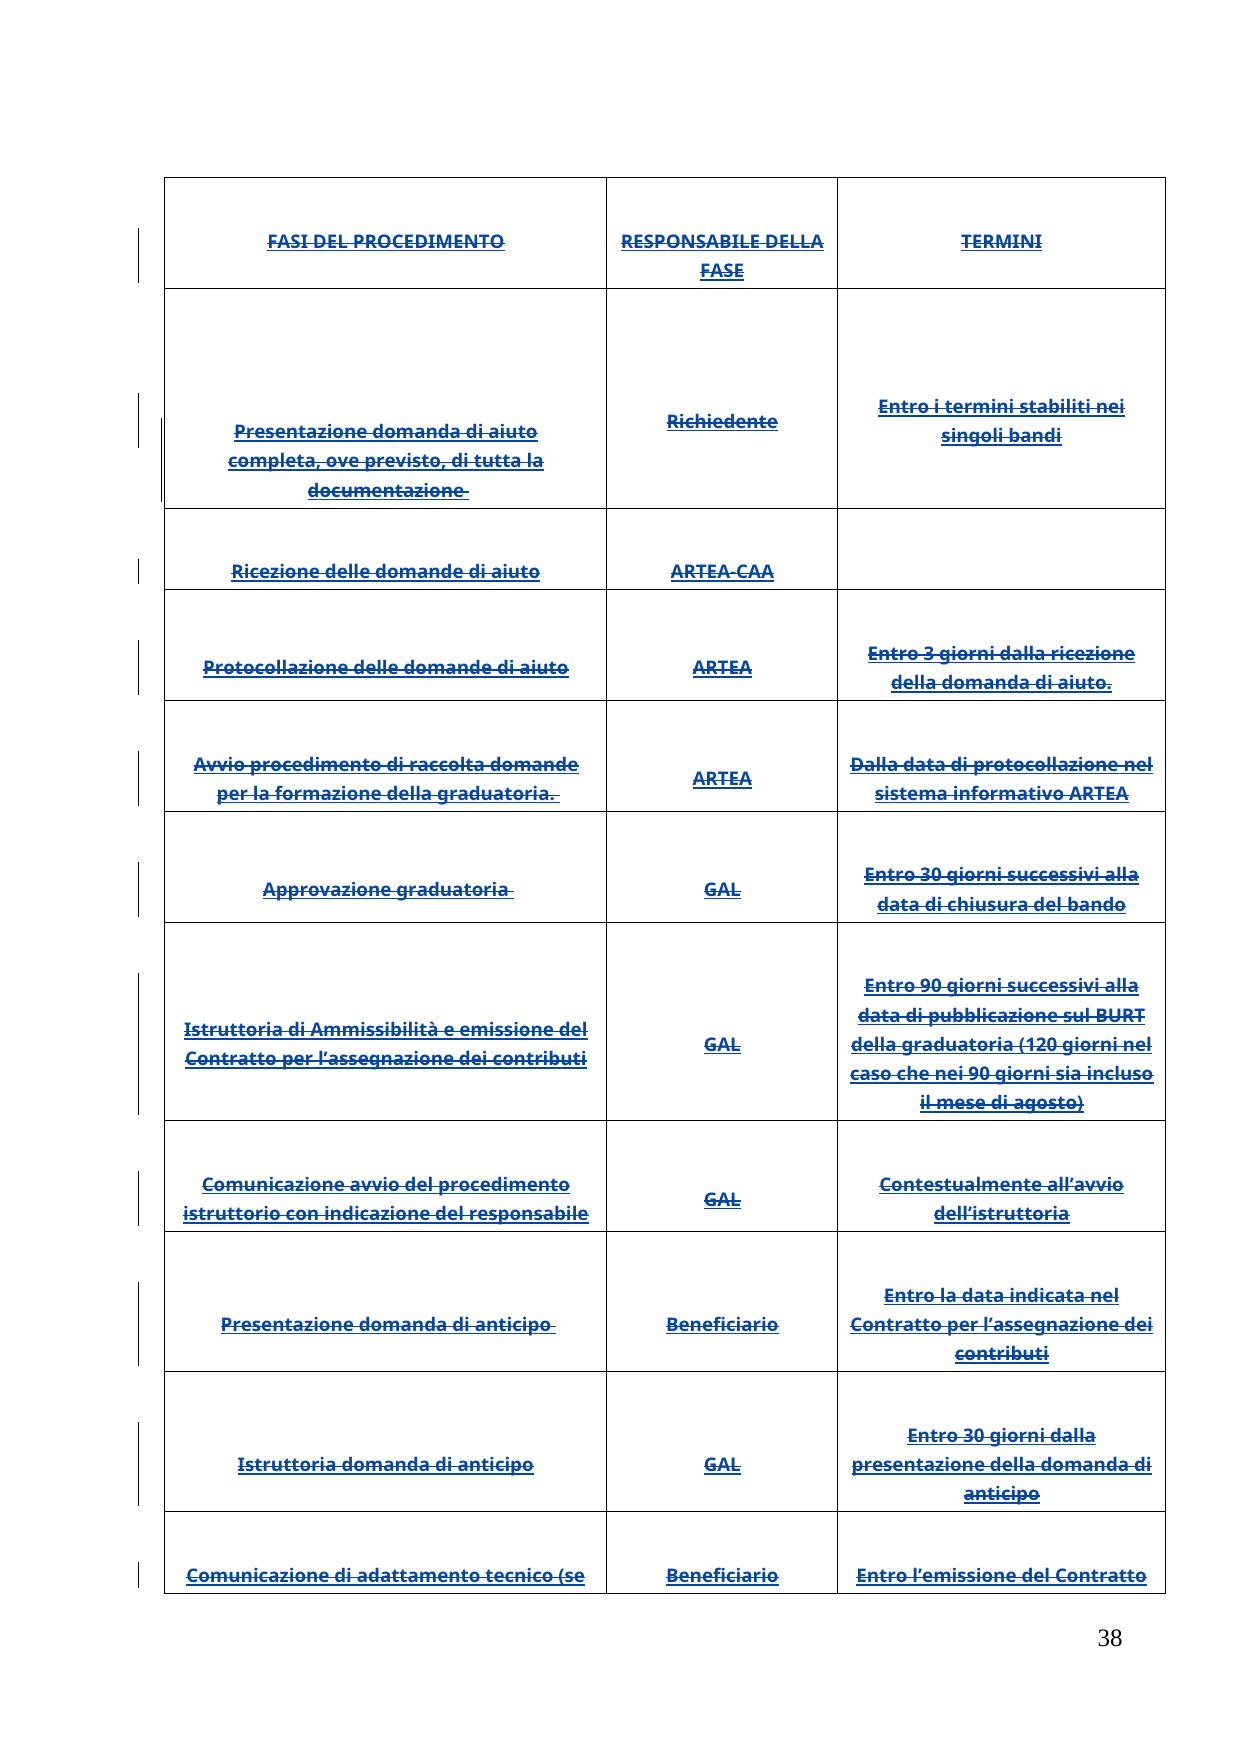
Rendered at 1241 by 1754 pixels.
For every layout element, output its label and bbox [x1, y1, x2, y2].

table_cell [838, 590, 1165, 700]
table_header [838, 178, 1165, 288]
table_cell [165, 1512, 606, 1593]
table_cell [607, 590, 837, 700]
table_cell [165, 289, 606, 507]
table_cell [165, 1121, 606, 1231]
table_cell [165, 509, 606, 589]
table_cell [607, 923, 837, 1120]
table_cell [838, 701, 1165, 811]
table_cell [607, 812, 837, 922]
table_cell [607, 509, 837, 589]
table_cell [838, 1121, 1165, 1231]
table_cell [607, 1232, 837, 1371]
table_header [165, 178, 606, 288]
table_cell [838, 1232, 1165, 1371]
table_cell [165, 701, 606, 811]
table_cell [838, 1512, 1165, 1593]
table_cell [838, 289, 1165, 507]
table_cell [607, 1121, 837, 1231]
table_cell [838, 923, 1165, 1120]
table_cell [838, 1372, 1165, 1511]
table_header [607, 178, 837, 288]
table_cell [165, 1232, 606, 1371]
table_cell [607, 1512, 837, 1593]
table_cell [165, 590, 606, 700]
table_cell [838, 509, 1165, 589]
table_cell [165, 923, 606, 1120]
table_cell [165, 1372, 606, 1511]
table_cell [607, 701, 837, 811]
table_cell [607, 1372, 837, 1511]
table_cell [838, 812, 1165, 922]
table_cell [165, 812, 606, 922]
table_cell [607, 289, 837, 507]
